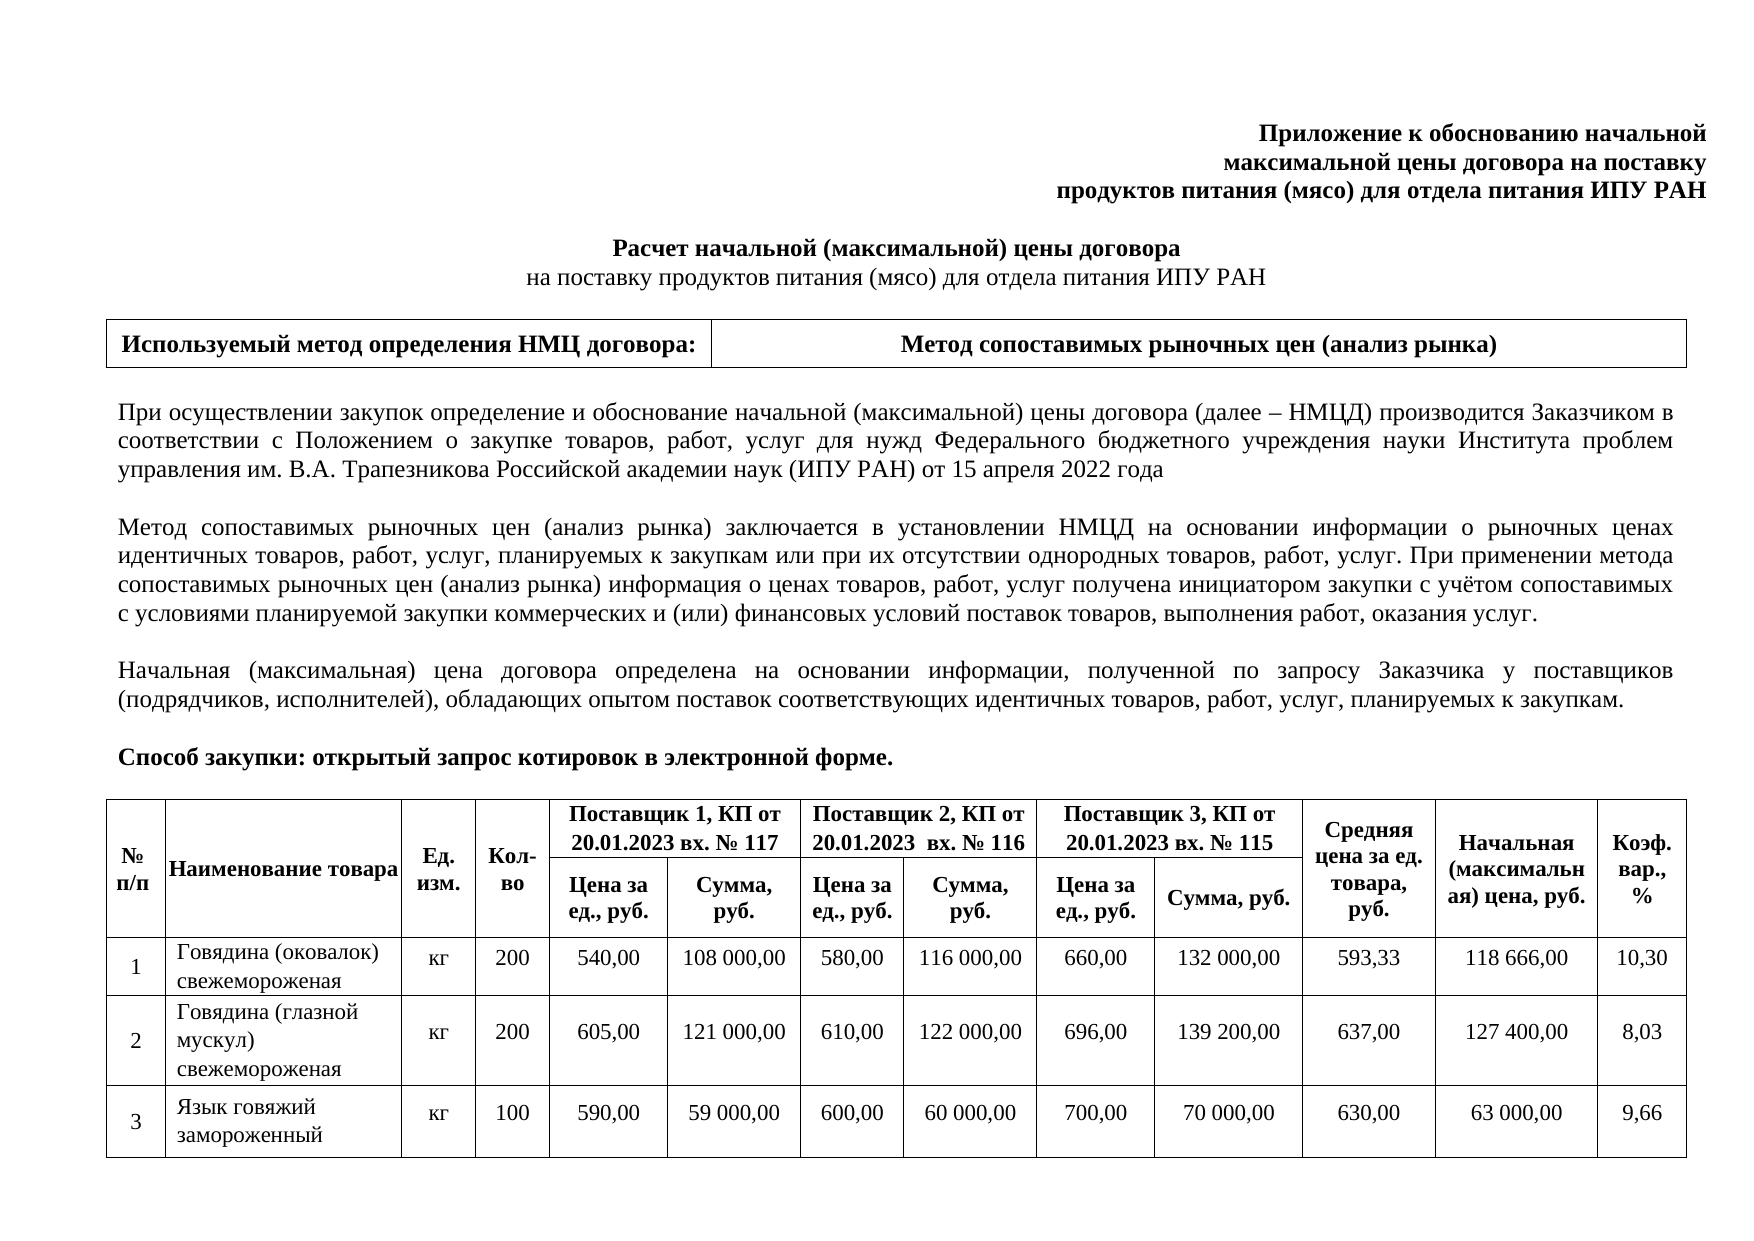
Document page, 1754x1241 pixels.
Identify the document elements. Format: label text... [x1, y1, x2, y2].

table_cell Поставщик 2, КП от 20.01.2023 вх. № 116 [801, 800, 1036, 857]
table_cell 200 [476, 938, 549, 995]
table_cell 59 000,00 [668, 1086, 800, 1157]
table_cell Говядина (глазной мускул) свежемороженая [166, 996, 401, 1085]
table_cell кг [402, 1086, 475, 1157]
table_cell Начальная (максимальная) цена, руб. [1436, 800, 1597, 937]
table_cell № п/п [107, 800, 165, 937]
text Приложение к обоснованию начальной [47, 118, 1707, 147]
table_cell 696,00 [1037, 996, 1154, 1085]
table_cell 70 000,00 [1155, 1086, 1302, 1157]
table_cell Способ закупки: открытый запрос котировок в электронной форме. [106, 742, 1605, 799]
table_cell 122 000,00 [904, 996, 1036, 1085]
table_cell Говядина (оковалок) свежемороженая [166, 938, 401, 995]
table_cell Ед. изм. [402, 800, 475, 937]
table_cell Сумма, руб. [668, 858, 800, 937]
table_cell 116 000,00 [904, 938, 1036, 995]
table_cell 10,30 [1598, 938, 1686, 995]
table_cell 600,00 [801, 1086, 903, 1157]
table_cell Язык говяжий замороженный [166, 1086, 401, 1157]
table_cell 1 [107, 938, 165, 995]
table_cell Наименование товара [166, 800, 401, 937]
table_cell 660,00 [1037, 938, 1154, 995]
table_cell При осуществлении закупок определение и обоснование начальной (максимальной) цены договора (далее – НМЦД) производится Заказчиком в соответствии с Положением о закупке товаров, работ, услуг для нужд Федерального бюджетного учреждения науки Института проблем управления им. В.А. Трапезникова Российской академии наук (ИПУ РАН) от 15 апреля 2022 года Метод сопоставимых рыночных цен (анализ рынка) заключается в установлении НМЦД на основании информации о рыночных ценах идентичных товаров, работ, услуг, планируемых к закупкам или при их отсутствии однородных товаров, работ, услуг. При применении метода сопоставимых рыночных цен (анализ рынка) информация о ценах товаров, работ, услуг получена инициатором закупки с учётом сопоставимых с условиями планируемой закупки коммерческих и (или) финансовых условий поставок товаров, выполнения работ, оказания услуг. Начальная (максимальная) цена договора определена на основании информации, полученной по запросу Заказчика у поставщиков (подрядчиков, исполнителей), обладающих опытом поставок соответствующих идентичных товаров, работ, услуг, планируемых к закупкам. [106, 368, 1686, 742]
table_cell 590,00 [550, 1086, 667, 1157]
table_cell Средняя цена за ед. товара, руб. [1303, 800, 1435, 937]
table_cell 127 400,00 [1436, 996, 1597, 1085]
text продуктов питания (мясо) для отдела питания ИПУ РАН [47, 176, 1707, 204]
table_header Расчет начальной (максимальной) цены договора на поставку продуктов питания (мясо) для отдела питания ИПУ РАН [106, 233, 1686, 319]
table_cell Цена за ед., руб. [1037, 858, 1154, 937]
table_cell Используемый метод определения НМЦ договора: [107, 320, 711, 367]
table_cell Кол-во [476, 800, 549, 937]
table_cell 121 000,00 [668, 996, 800, 1085]
table_cell 139 200,00 [1155, 996, 1302, 1085]
table_cell 637,00 [1303, 996, 1435, 1085]
table_cell 610,00 [801, 996, 903, 1085]
table_cell Сумма, руб. [904, 858, 1036, 937]
table_cell Цена за ед., руб. [550, 858, 667, 937]
table_cell Метод сопоставимых рыночных цен (анализ рынка) [712, 320, 1686, 367]
table_cell 60 000,00 [904, 1086, 1036, 1157]
table_cell 100 [476, 1086, 549, 1157]
table_cell Цена за ед., руб. [801, 858, 903, 937]
table_cell Коэф. вар., % [1598, 800, 1686, 937]
table_cell 700,00 [1037, 1086, 1154, 1157]
table_cell 118 666,00 [1436, 938, 1597, 995]
table_cell 200 [476, 996, 549, 1085]
table_cell 580,00 [801, 938, 903, 995]
table_cell 605,00 [550, 996, 667, 1085]
table_cell Поставщик 1, КП от 20.01.2023 вх. № 117 [550, 800, 800, 857]
table_cell 8,03 [1598, 996, 1686, 1085]
table_cell Поставщик 3, КП от 20.01.2023 вх. № 115 [1037, 800, 1302, 857]
table_cell 540,00 [550, 938, 667, 995]
text максимальной цены договора на поставку [47, 147, 1707, 176]
table_cell 63 000,00 [1436, 1086, 1597, 1157]
table_cell 593,33 [1303, 938, 1435, 995]
table_cell 630,00 [1303, 1086, 1435, 1157]
table_cell кг [402, 996, 475, 1085]
table_cell 132 000,00 [1155, 938, 1302, 995]
table_cell кг [402, 938, 475, 995]
table_cell 2 [107, 996, 165, 1085]
table_cell Сумма, руб. [1155, 858, 1302, 937]
table_cell 3 [107, 1086, 165, 1157]
table_cell 108 000,00 [668, 938, 800, 995]
table_cell 9,66 [1598, 1086, 1686, 1157]
